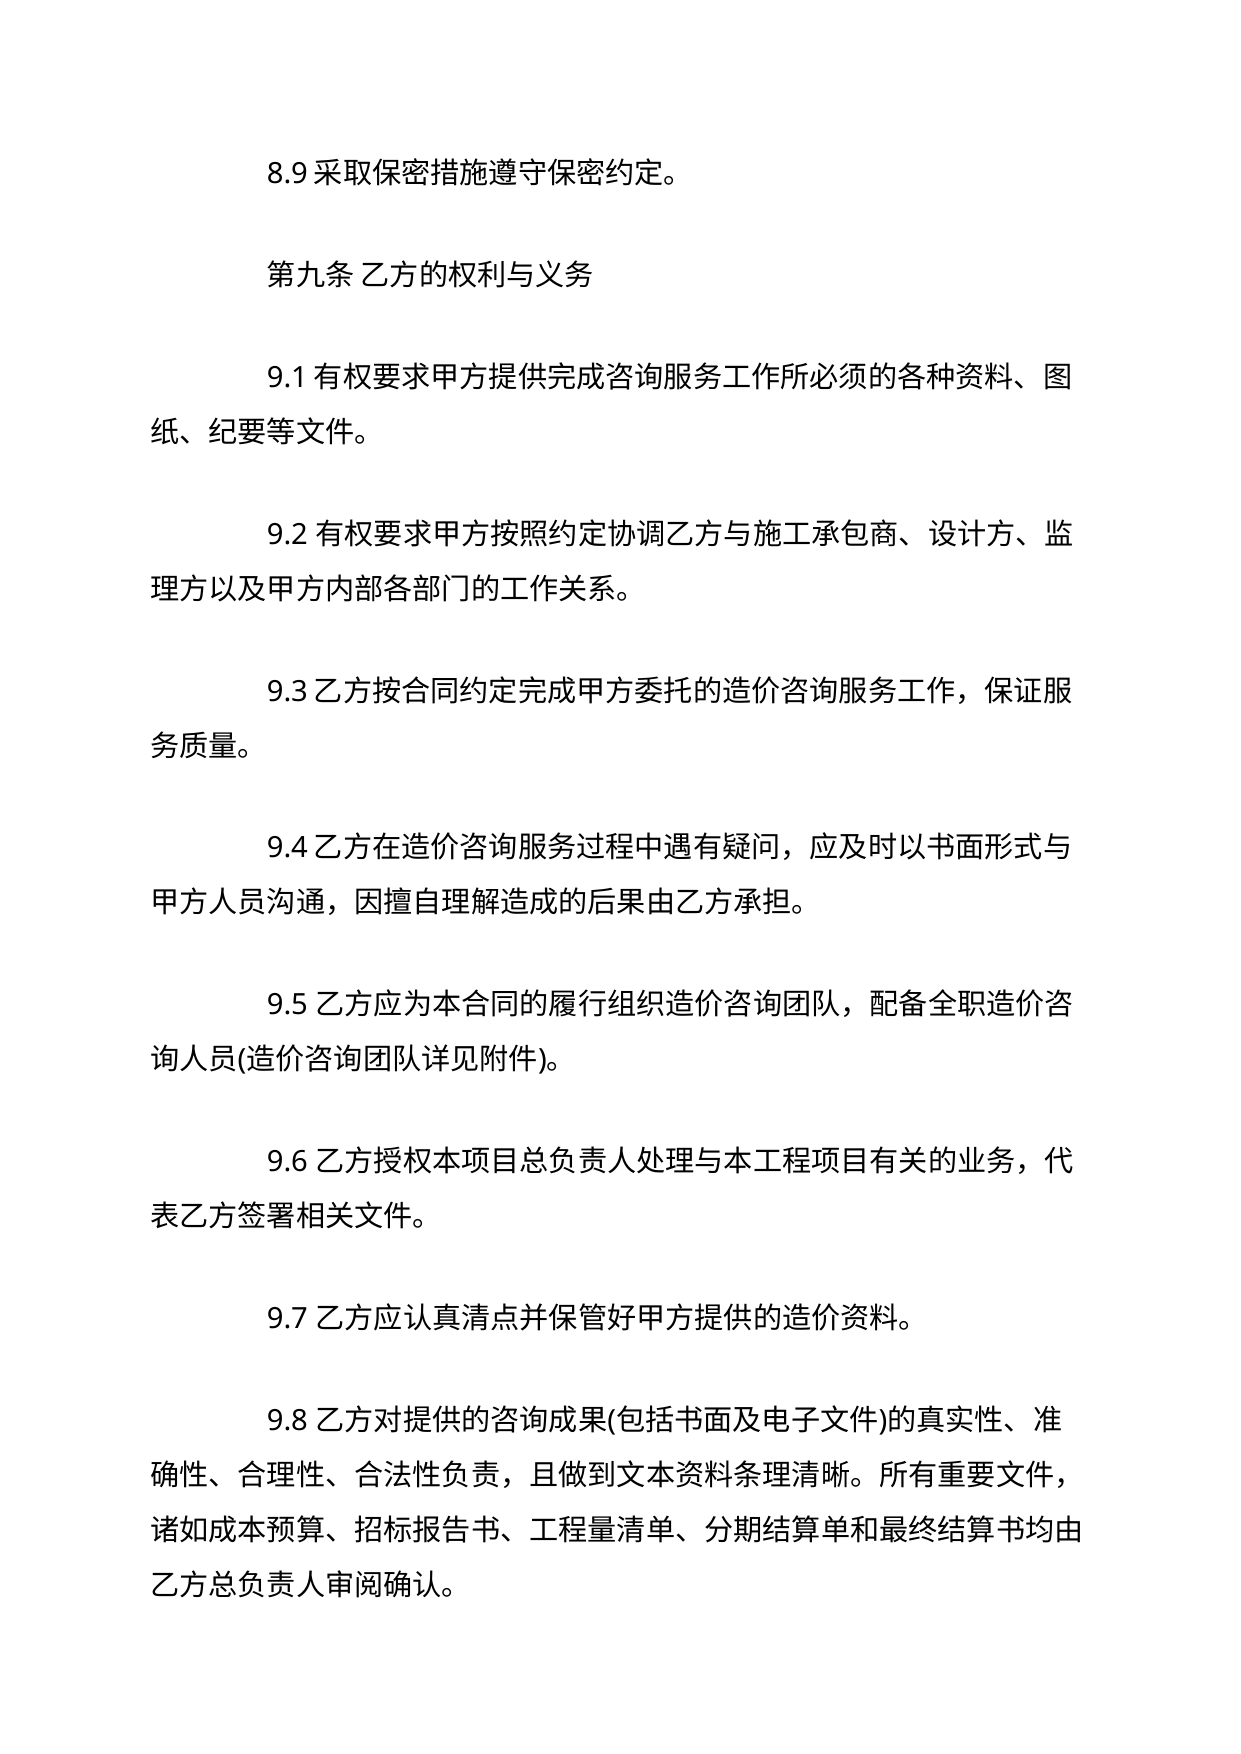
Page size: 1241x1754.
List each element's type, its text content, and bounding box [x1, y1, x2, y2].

text 9.7 乙方应认真清点并保管好甲方提供的造价资料。 [150, 1294, 1090, 1337]
text 9.3乙方按合同约定完成甲方委托的造价咨询服务工作，保证服务质量。 [150, 667, 1090, 764]
text 9.1有权要求甲方提供完成咨询服务工作所必须的各种资料、图纸、纪要等文件。 [150, 354, 1090, 451]
text 9.6 乙方授权本项目总负责人处理与本工程项目有关的业务，代表乙方签署相关文件。 [150, 1138, 1090, 1235]
text 8.9采取保密措施遵守保密约定。 [150, 150, 1090, 192]
text 9.5 乙方应为本合同的履行组织造价咨询团队，配备全职造价咨询人员(造价咨询团队详见附件)。 [150, 981, 1090, 1078]
text 9.4乙方在造价咨询服务过程中遇有疑问，应及时以书面形式与甲方人员沟通，因擅自理解造成的后果由乙方承担。 [150, 824, 1090, 921]
text 9.2 有权要求甲方按照约定协调乙方与施工承包商、设计方、监理方以及甲方内部各部门的工作关系。 [150, 511, 1090, 608]
text 第九条 乙方的权利与义务 [150, 252, 1090, 294]
text 9.8 乙方对提供的咨询成果(包括书面及电子文件)的真实性、准确性、合理性、合法性负责，且做到文本资料条理清晰。所有重要文件，诸如成本预算、招标报告书、工程量清单、分期结算单和最终结算书均由乙方总负责人审阅确认。 [150, 1397, 1090, 1604]
